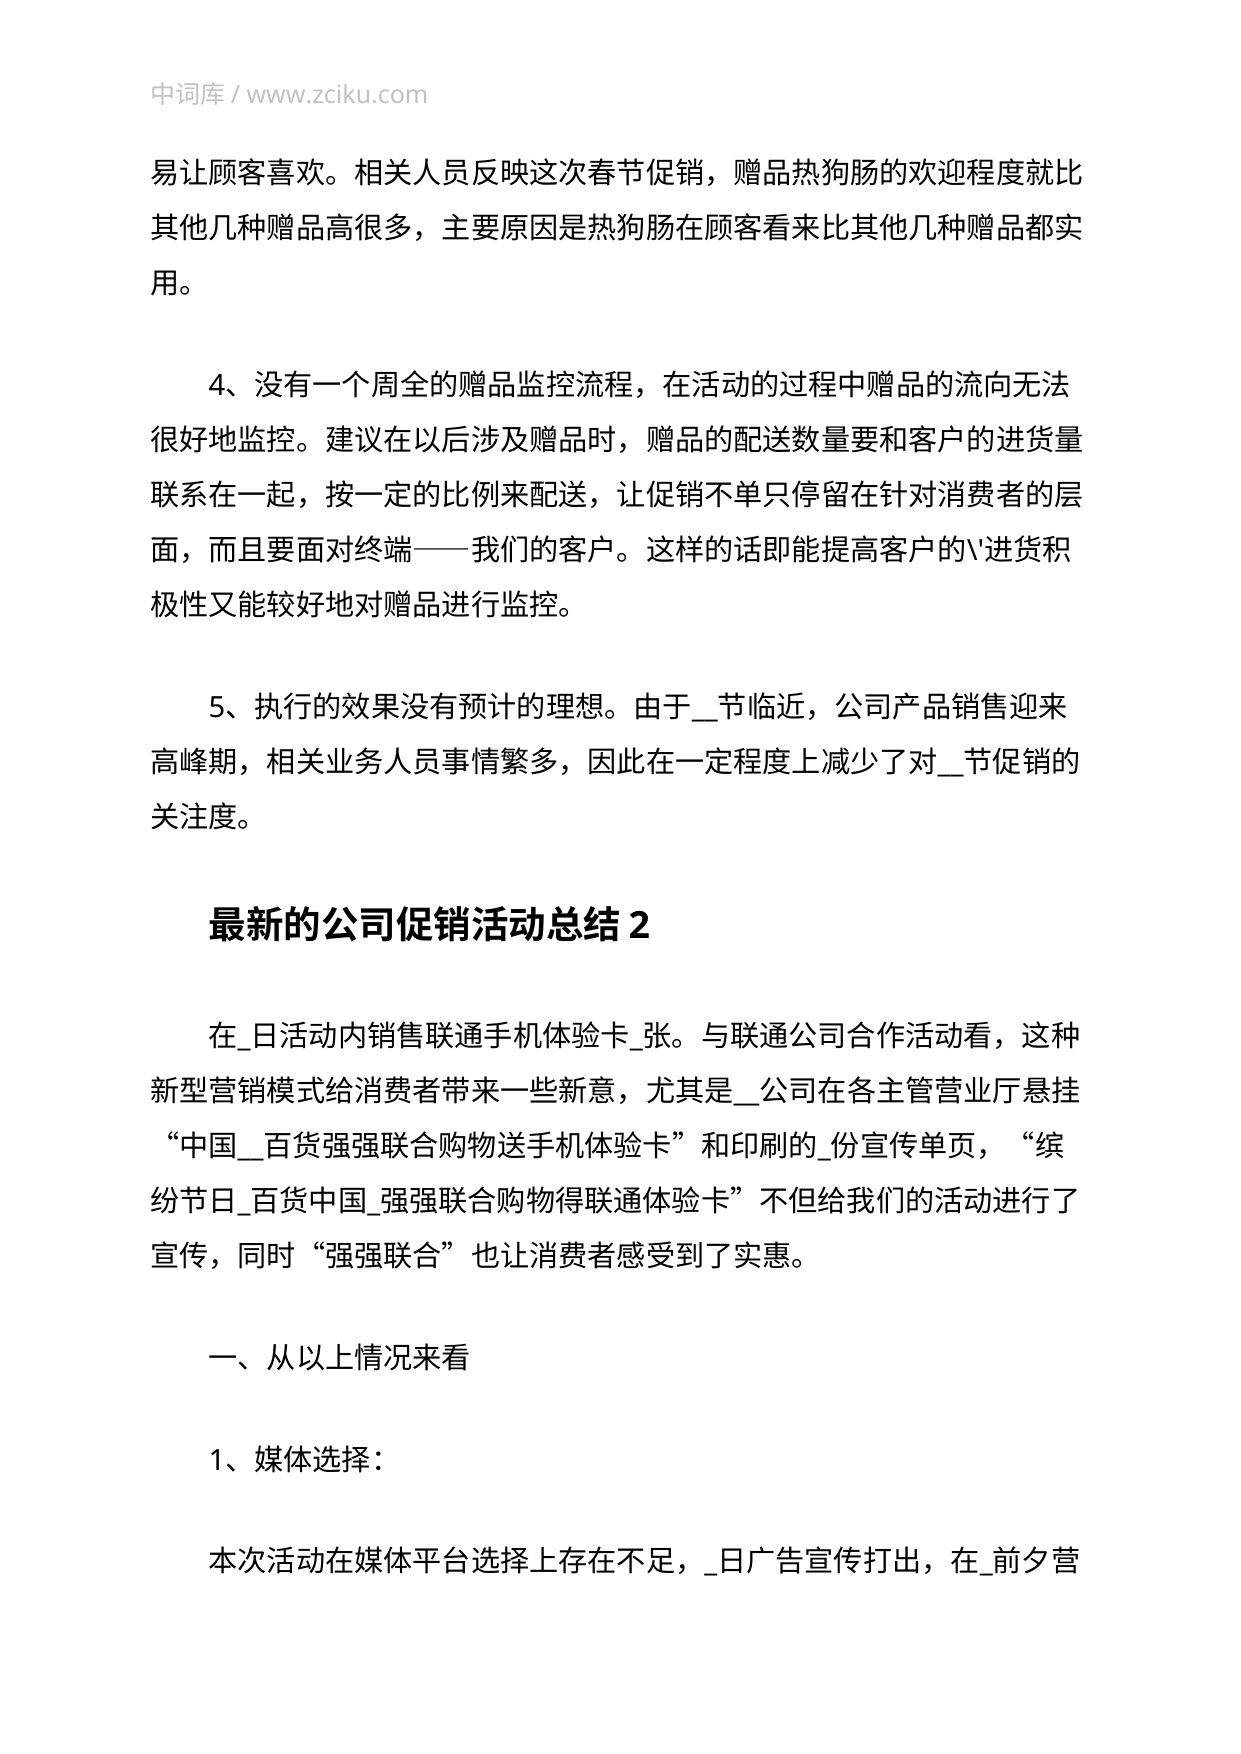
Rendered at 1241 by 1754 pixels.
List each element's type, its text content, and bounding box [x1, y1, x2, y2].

text 一、从以上情况来看 [150, 1334, 1090, 1377]
text 在_日活动内销售联通手机体验卡_张。与联通公司合作活动看，这种新型营销模式给消费者带来一些新意，尤其是__公司在各主管营业厅悬挂“中国__百货强强联合购物送手机体验卡”和印刷的_份宣传单页，“缤纷节日_百货中国_强强联合购物得联通体验卡”不但给我们的活动进行了宣传，同时“强强联合”也让消费者感受到了实惠。 [150, 1012, 1090, 1275]
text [150, 150, 1090, 302]
text 最新的公司促销活动总结2 [150, 895, 1090, 949]
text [150, 1538, 1090, 1580]
text 1、媒体选择： [150, 1436, 1090, 1478]
text 4、没有一个周全的赠品监控流程，在活动的过程中赠品的流向无法很好地监控。建议在以后涉及赠品时，赠品的配送数量要和客户的进货量联系在一起，按一定的比例来配送，让促销不单只停留在针对消费者的层面，而且要面对终端——我们的客户。这样的话即能提高客户的\'进货积极性又能较好地对赠品进行监控。 [150, 362, 1090, 624]
text 5、执行的效果没有预计的理想。由于__节临近，公司产品销售迎来高峰期，相关业务人员事情繁多，因此在一定程度上减少了对__节促销的关注度。 [150, 683, 1090, 835]
